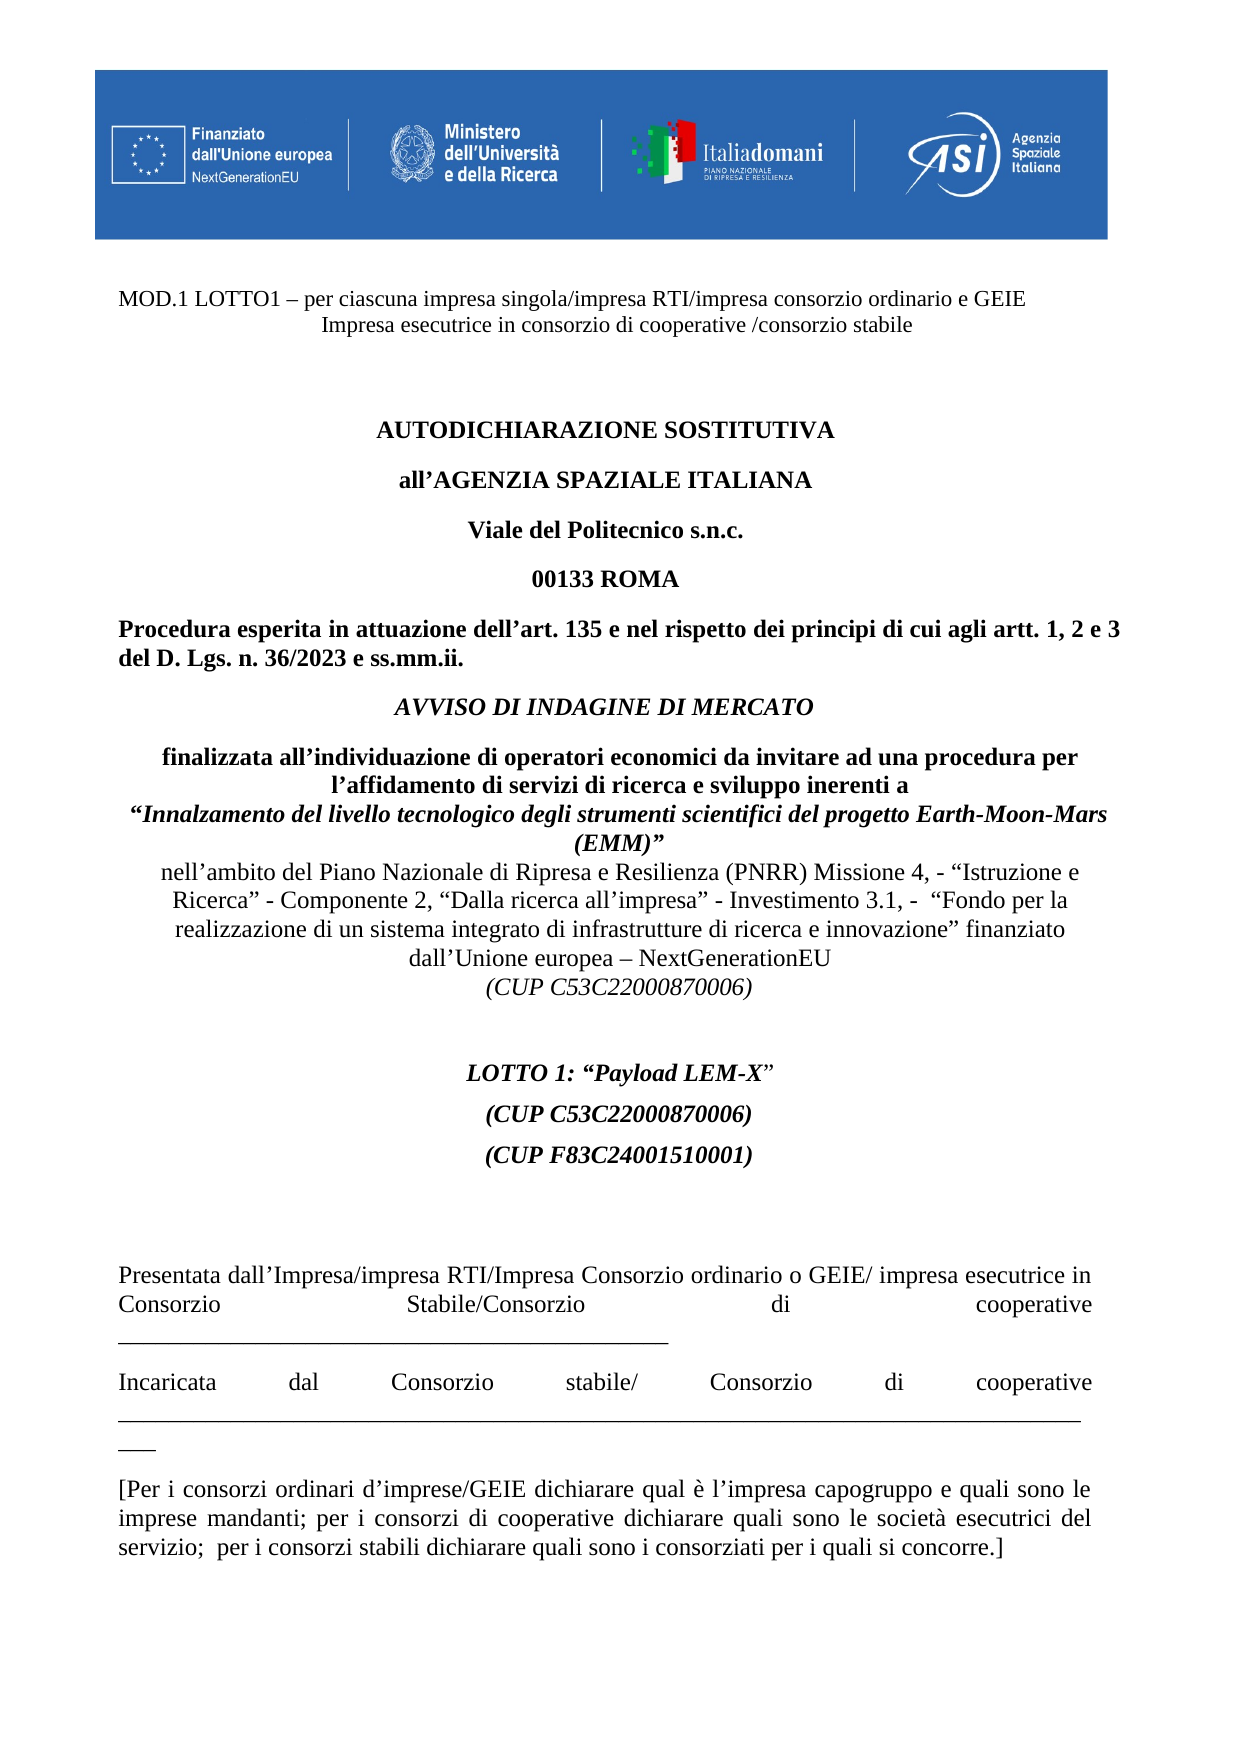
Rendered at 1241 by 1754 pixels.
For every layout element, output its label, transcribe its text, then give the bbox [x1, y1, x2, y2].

text Incaricata dal Consorzio stabile/ Consorzio di cooperative ________________________________________________________________________________ [118, 1367, 1093, 1453]
text Presentata dall’Impresa/impresa RTI/Impresa Consorzio ordinario o GEIE/ impresa esecutrice in Consorzio Stabile/Consorzio di cooperative ____________________________________________ [118, 1260, 1093, 1346]
text LOTTO 1: “Payload LEM-X” [118, 1058, 1122, 1087]
text AVVISO DI INDAGINE DI MERCATO [118, 692, 1093, 721]
text finalizzata all’individuazione di operatori economici da invitare ad una procedura per l’affidamento di servizi di ricerca e sviluppo inerenti a [118, 742, 1122, 799]
text all’AGENZIA SPAZIALE ITALIANA [118, 465, 1093, 494]
text nell’ambito del Piano Nazionale di Ripresa e Resilienza (PNRR) Missione 4, - “Istruzione e Ricerca” - Componente 2, “Dalla ricerca all’impresa” - Investimento 3.1, - “Fondo per la realizzazione di un sistema integrato di infrastrutture di ricerca e innovazione” finanziato dall’Unione europea – NextGenerationEU [118, 857, 1122, 972]
text 00133 ROMA [118, 564, 1093, 593]
text Viale del Politecnico s.n.c. [118, 515, 1093, 543]
text [Per i consorzi ordinari d’imprese/GEIE dichiarare qual è l’impresa capogruppo e quali sono le imprese mandanti; per i consorzi di cooperative dichiarare quali sono le società esecutrici del servizio; per i consorzi stabili dichiarare quali sono i consorziati per i quali si concorre.] [118, 1474, 1093, 1561]
text Procedura esperita in attuazione dell’art. 135 e nel rispetto dei principi di cui agli artt. 1, 2 e 3 del D. Lgs. n. 36/2023 e ss.mm.ii. [118, 614, 1122, 671]
text AUTODICHIARAZIONE SOSTITUTIVA [118, 416, 1093, 444]
text (CUP C53C22000870006) [118, 972, 1122, 1001]
text (CUP C53C22000870006) [118, 1099, 1122, 1128]
text “Innalzamento del livello tecnologico degli strumenti scientifici del progetto Earth-Moon-Mars (EMM)” [118, 799, 1122, 857]
picture [95, 69, 1108, 240]
text (CUP F83C24001510001) [118, 1141, 1122, 1169]
